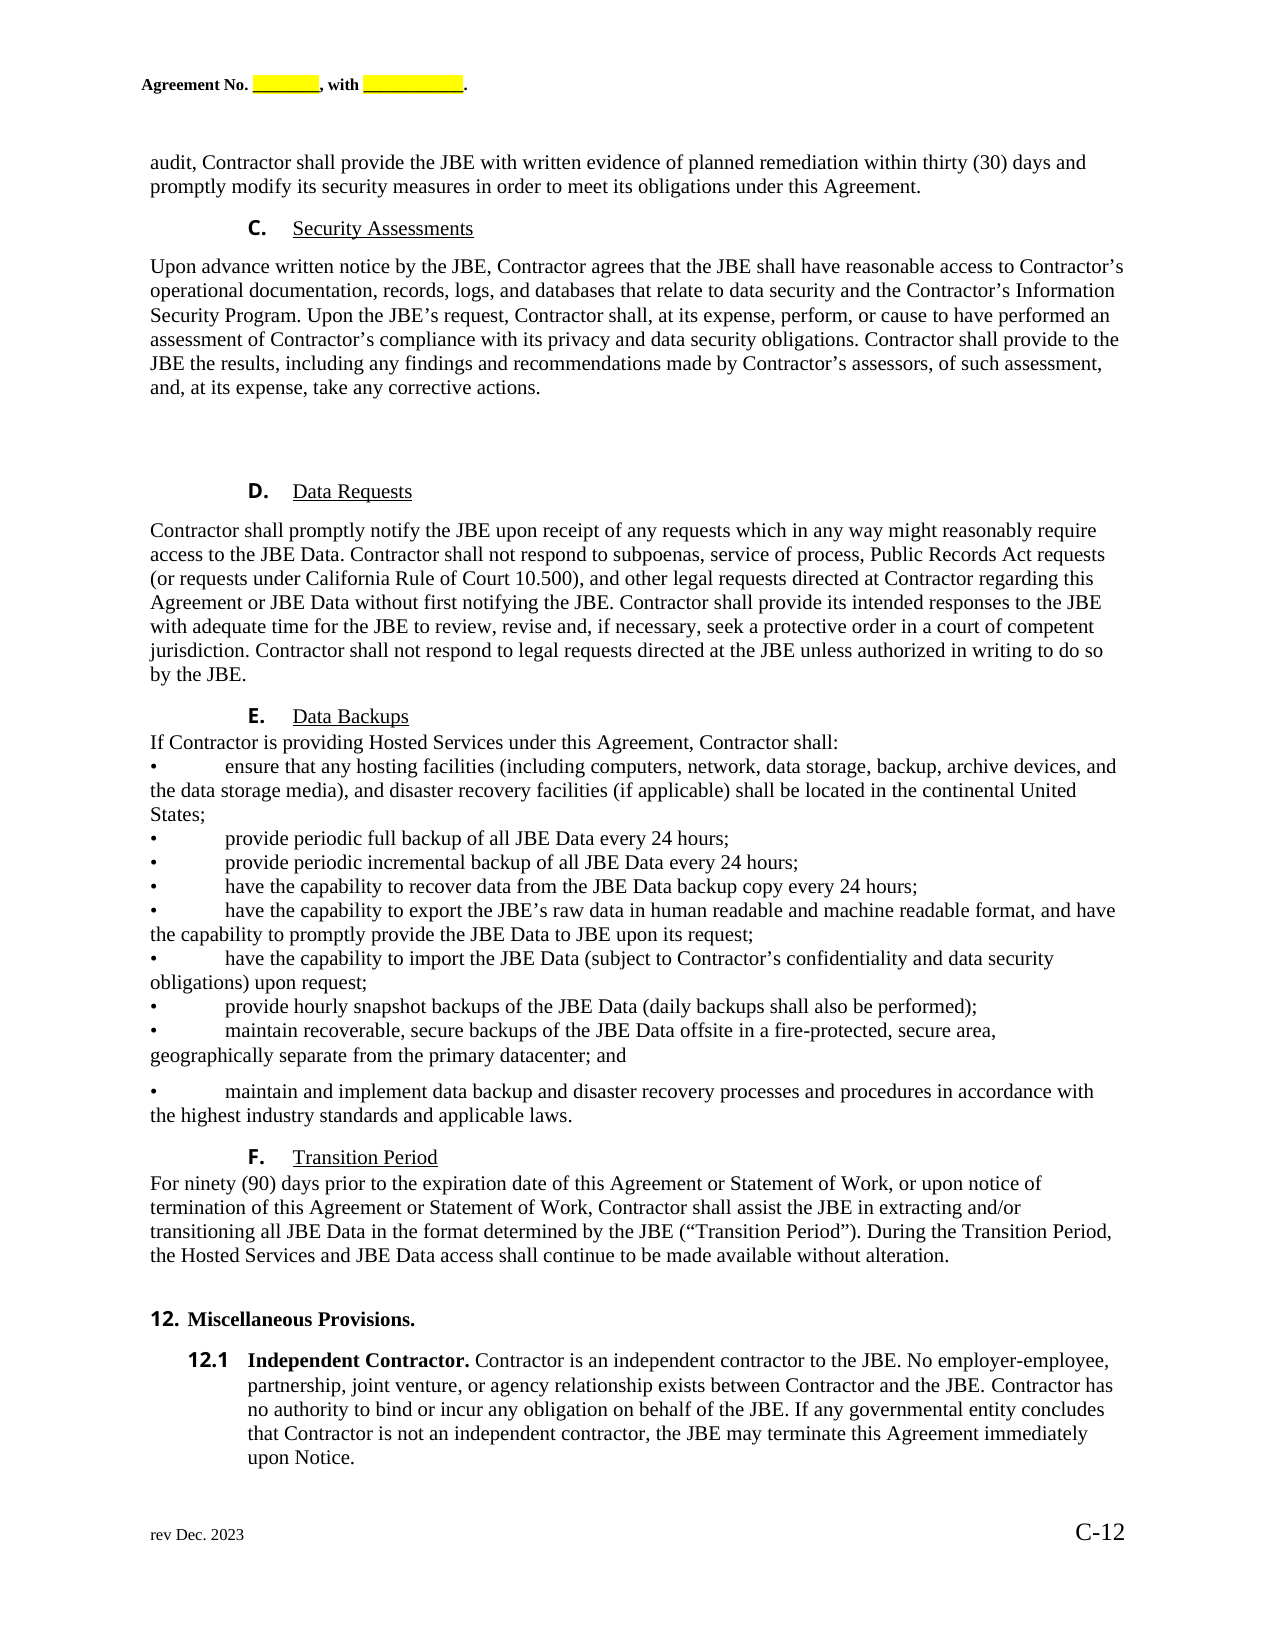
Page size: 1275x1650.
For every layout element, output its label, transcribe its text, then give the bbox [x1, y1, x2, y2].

list Data Backups [247, 698, 1125, 730]
subtitle • maintain recoverable, secure backups of the JBE Data offsite in a fire-protected, secure area, geographically separate from the primary datacenter; and [150, 1018, 1125, 1067]
subtitle • ensure that any hosting facilities (including computers, network, data storage, backup, archive devices, and the data storage media), and disaster recovery facilities (if applicable) shall be located in the continental United States; [150, 754, 1125, 826]
subtitle • have the capability to recover data from the JBE Data backup copy every 24 hours; [150, 874, 1125, 898]
list Independent Contractor. Contractor is an independent contractor to the JBE. No employer-employee, partnership, joint venture, or agency relationship exists between Contractor and the JBE. Contractor has no authority to bind or incur any obligation on behalf of the JBE. If any governmental entity concludes that Contractor is not an independent contractor, the JBE may terminate this Agreement immediately upon Notice. [187, 1345, 1125, 1469]
subtitle • have the capability to import the JBE Data (subject to Contractor’s confidentiality and data security obligations) upon request; [150, 946, 1125, 994]
list Transition Period [247, 1140, 1125, 1171]
subtitle If Contractor is providing Hosted Services under this Agreement, Contractor shall: [150, 730, 1125, 754]
list Miscellaneous Provisions. [150, 1304, 1125, 1332]
subtitle • provide hourly snapshot backups of the JBE Data (daily backups shall also be performed); [150, 994, 1125, 1018]
subtitle Contractor shall promptly notify the JBE upon receipt of any requests which in any way might reasonably require access to the JBE Data. Contractor shall not respond to subpoenas, service of process, Public Records Act requests (or requests under California Rule of Court 10.500), and other legal requests directed at Contractor regarding this Agreement or JBE Data without first notifying the JBE. Contractor shall provide its intended responses to the JBE with adequate time for the JBE to review, revise and, if necessary, seek a protective order in a court of competent jurisdiction. Contractor shall not respond to legal requests directed at the JBE unless authorized in writing to do so by the JBE. [150, 517, 1125, 686]
subtitle • provide periodic incremental backup of all JBE Data every 24 hours; [150, 850, 1125, 874]
subtitle Upon advance written notice by the JBE, Contractor agrees that the JBE shall have reasonable access to Contractor’s operational documentation, records, logs, and databases that relate to data security and the Contractor’s Information Security Program. Upon the JBE’s request, Contractor shall, at its expense, perform, or cause to have performed an assessment of Contractor’s compliance with its privacy and data security obligations. Contractor shall provide to the JBE the results, including any findings and recommendations made by Contractor’s assessors, of such assessment, and, at its expense, take any corrective actions. [150, 254, 1125, 399]
subtitle • provide periodic full backup of all JBE Data every 24 hours; [150, 826, 1125, 850]
subtitle • have the capability to export the JBE’s raw data in human readable and machine readable format, and have the capability to promptly provide the JBE Data to JBE upon its request; [150, 898, 1125, 946]
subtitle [150, 150, 1125, 198]
list Security Assessments [247, 211, 1125, 242]
list Data Requests [247, 474, 1125, 505]
subtitle • maintain and implement data backup and disaster recovery processes and procedures in accordance with the highest industry standards and applicable laws. [150, 1079, 1125, 1127]
text For ninety (90) days prior to the expiration date of this Agreement or Statement of Work, or upon notice of termination of this Agreement or Statement of Work, Contractor shall assist the JBE in extracting and/or transitioning all JBE Data in the format determined by the JBE (“Transition Period”). During the Transition Period, the Hosted Services and JBE Data access shall continue to be made available without alteration. [150, 1171, 1125, 1267]
